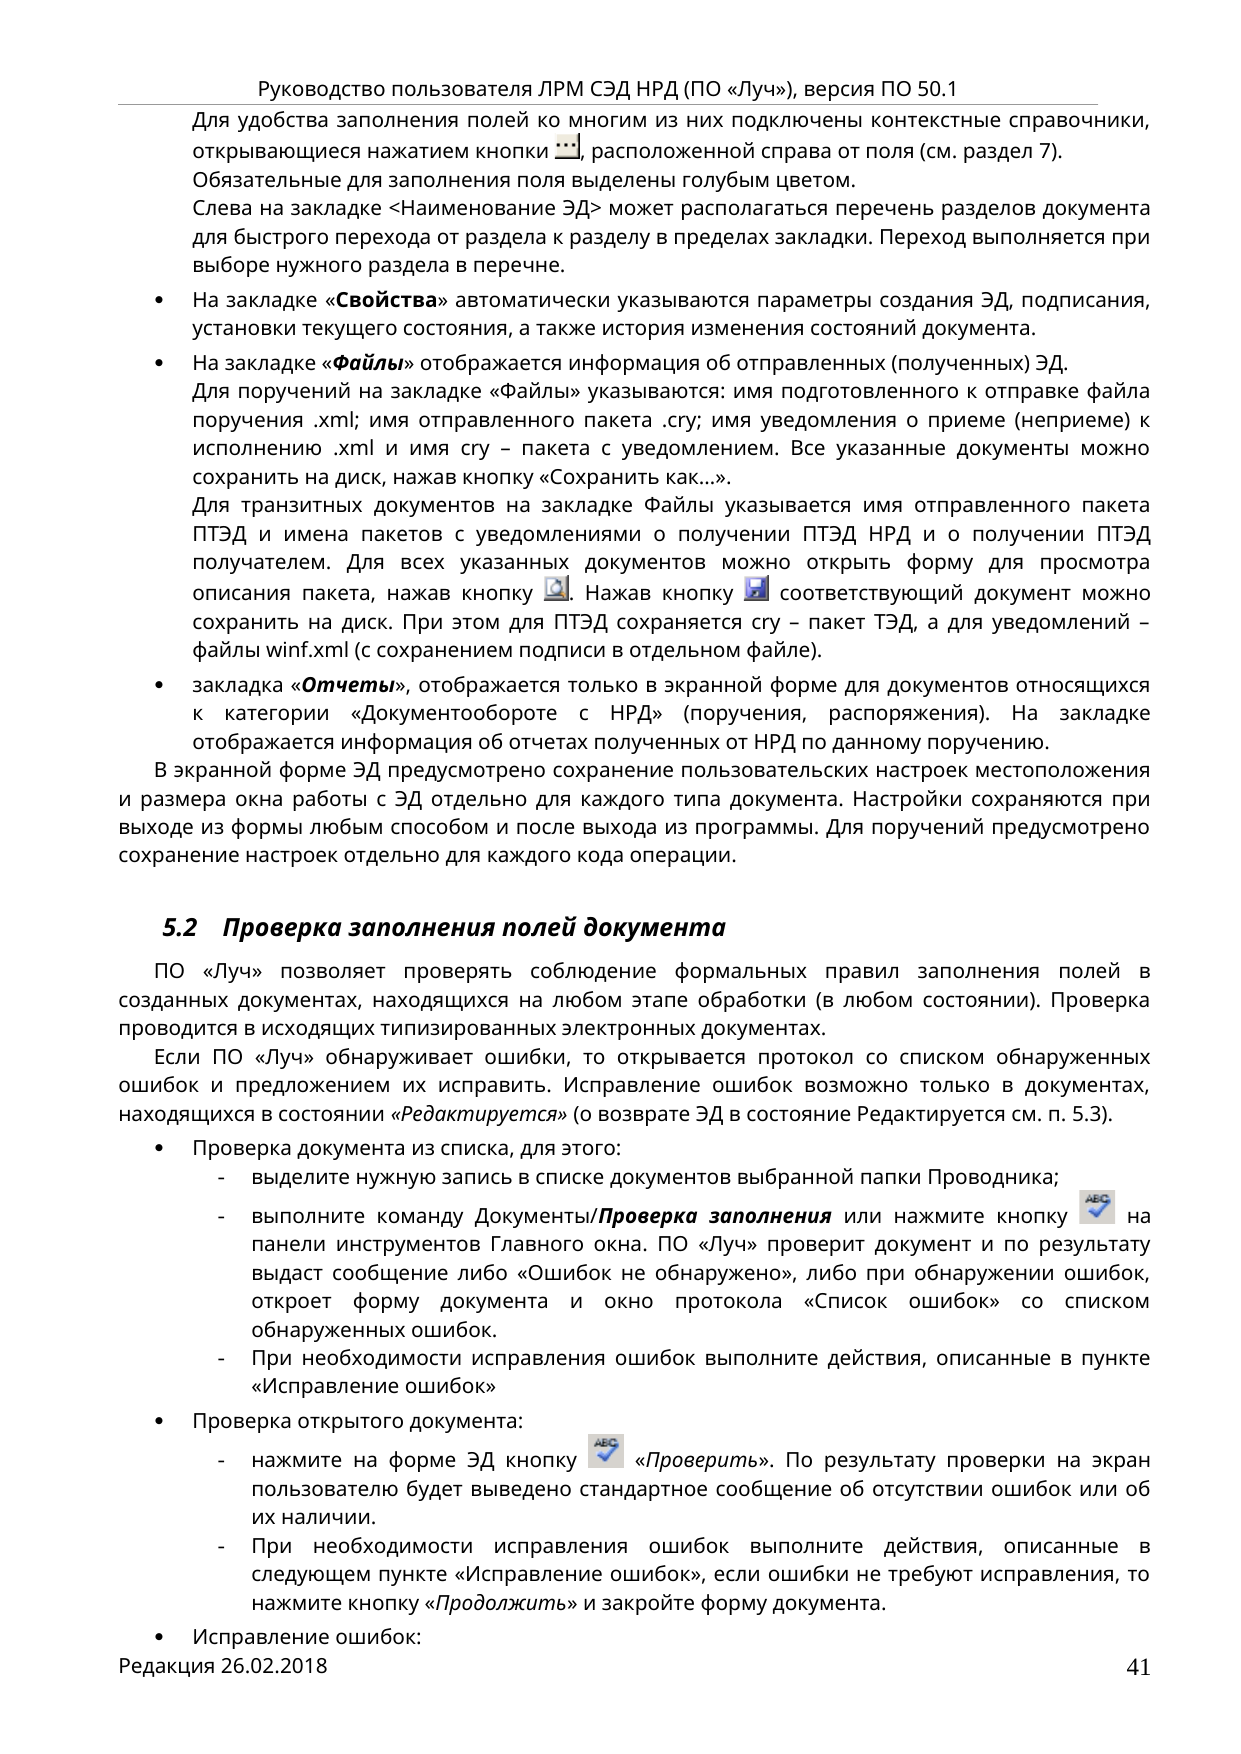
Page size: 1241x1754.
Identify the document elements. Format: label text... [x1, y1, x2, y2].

text Для удобства заполнения полей ко многим из них подключены контекстные справочники, открывающиеся нажатием кнопки , расположенной справа от поля (см. раздел 7). [192, 105, 1152, 165]
list выполните команду Документы/Проверка заполнения или нажмите кнопку на панели инструментов Главного окна. ПО «Луч» проверит документ и по результату выдаст сообщение либо «Ошибок не обнаружено», либо при обнаружении ошибок, откроет форму документа и окно протокола «Список ошибок» со списком обнаруженных ошибок. [215, 1190, 1152, 1343]
picture [554, 133, 580, 159]
text ПО «Луч» позволяет проверять соблюдение формальных правил заполнения полей в созданных документах, находящихся на любом этапе обработки (в любом состоянии). Проверка проводится в исходящих типизированных электронных документах. [118, 956, 1152, 1042]
picture [588, 1434, 624, 1468]
text Обязательные для заполнения поля выделены голубым цветом. [192, 165, 1152, 193]
list На закладке «Файлы» отображается информация об отправленных (полученных) ЭД. [155, 348, 1152, 377]
text Для поручений на закладке «Файлы» указываются: имя подготовленного к отправке файла поручения .xml; имя отправленного пакета .cry; имя уведомления о приеме (неприеме) к исполнению .xml и имя cry – пакета с уведомлением. Все указанные документы можно сохранить на диск, нажав кнопку «Сохранить как…». [192, 377, 1152, 490]
list Исправление ошибок: [155, 1622, 1152, 1651]
text Для транзитных документов на закладке Файлы указывается имя отправленного пакета ПТЭД и имена пакетов с уведомлениями о получении ПТЭД НРД и о получении ПТЭД получателем. Для всех указанных документов можно открыть форму для просмотра описания пакета, нажав кнопку . Нажав кнопку соответствующий документ можно сохранить на диск. При этом для ПТЭД сохраняется cry – пакет ТЭД, а для уведомлений – файлы winf.xml (с сохранением подписи в отдельном файле). [192, 490, 1152, 664]
list При необходимости исправления ошибок выполните действия, описанные в пункте «Исправление ошибок» [215, 1343, 1152, 1400]
picture [1079, 1190, 1116, 1224]
picture [543, 575, 569, 601]
list Проверка открытого документа: [155, 1406, 1152, 1435]
list выделите нужную запись в списке документов выбранной папки Проводника; [215, 1162, 1152, 1190]
list закладка «Отчеты», отображается только в экранной форме для документов относящихся к категории «Документообороте с НРД» (поручения, распоряжения). На закладке отображается информация об отчетах полученных от НРД по данному поручению. [155, 670, 1152, 755]
list нажмите на форме ЭД кнопку «Проверить». По результату проверки на экран пользователю будет выведено стандартное сообщение об отсутствии ошибок или об их наличии. [215, 1435, 1152, 1531]
picture [743, 575, 769, 601]
list На закладке «Свойства» автоматически указываются параметры создания ЭД, подписания, установки текущего состояния, а также история изменения состояний документа. [155, 285, 1152, 342]
text Если ПО «Луч» обнаруживает ошибки, то открывается протокол со списком обнаруженных ошибок и предложением их исправить. Исправление ошибок возможно только в документах, находящихся в состоянии «Редактируется» (о возврате ЭД в состояние Редактируется см. п. 5.3). [118, 1042, 1152, 1127]
list Проверка документа из списка, для этого: [155, 1133, 1152, 1162]
text Слева на закладке <Наименование ЭД> может располагаться перечень разделов документа для быстрого перехода от раздела к разделу в пределах закладки. Переход выполняется при выборе нужного раздела в перечне. [192, 193, 1152, 279]
subtitle Проверка заполнения полей документа [162, 910, 1152, 944]
text В экранной форме ЭД предусмотрено сохранение пользовательских настроек местоположения и размера окна работы с ЭД отдельно для каждого типа документа. Настройки сохраняются при выходе из формы любым способом и после выхода из программы. Для поручений предусмотрено сохранение настроек отдельно для каждого кода операции. [118, 755, 1152, 869]
list При необходимости исправления ошибок выполните действия, описанные в следующем пункте «Исправление ошибок», если ошибки не требуют исправления, то нажмите кнопку «Продолжить» и закройте форму документа. [215, 1531, 1152, 1616]
